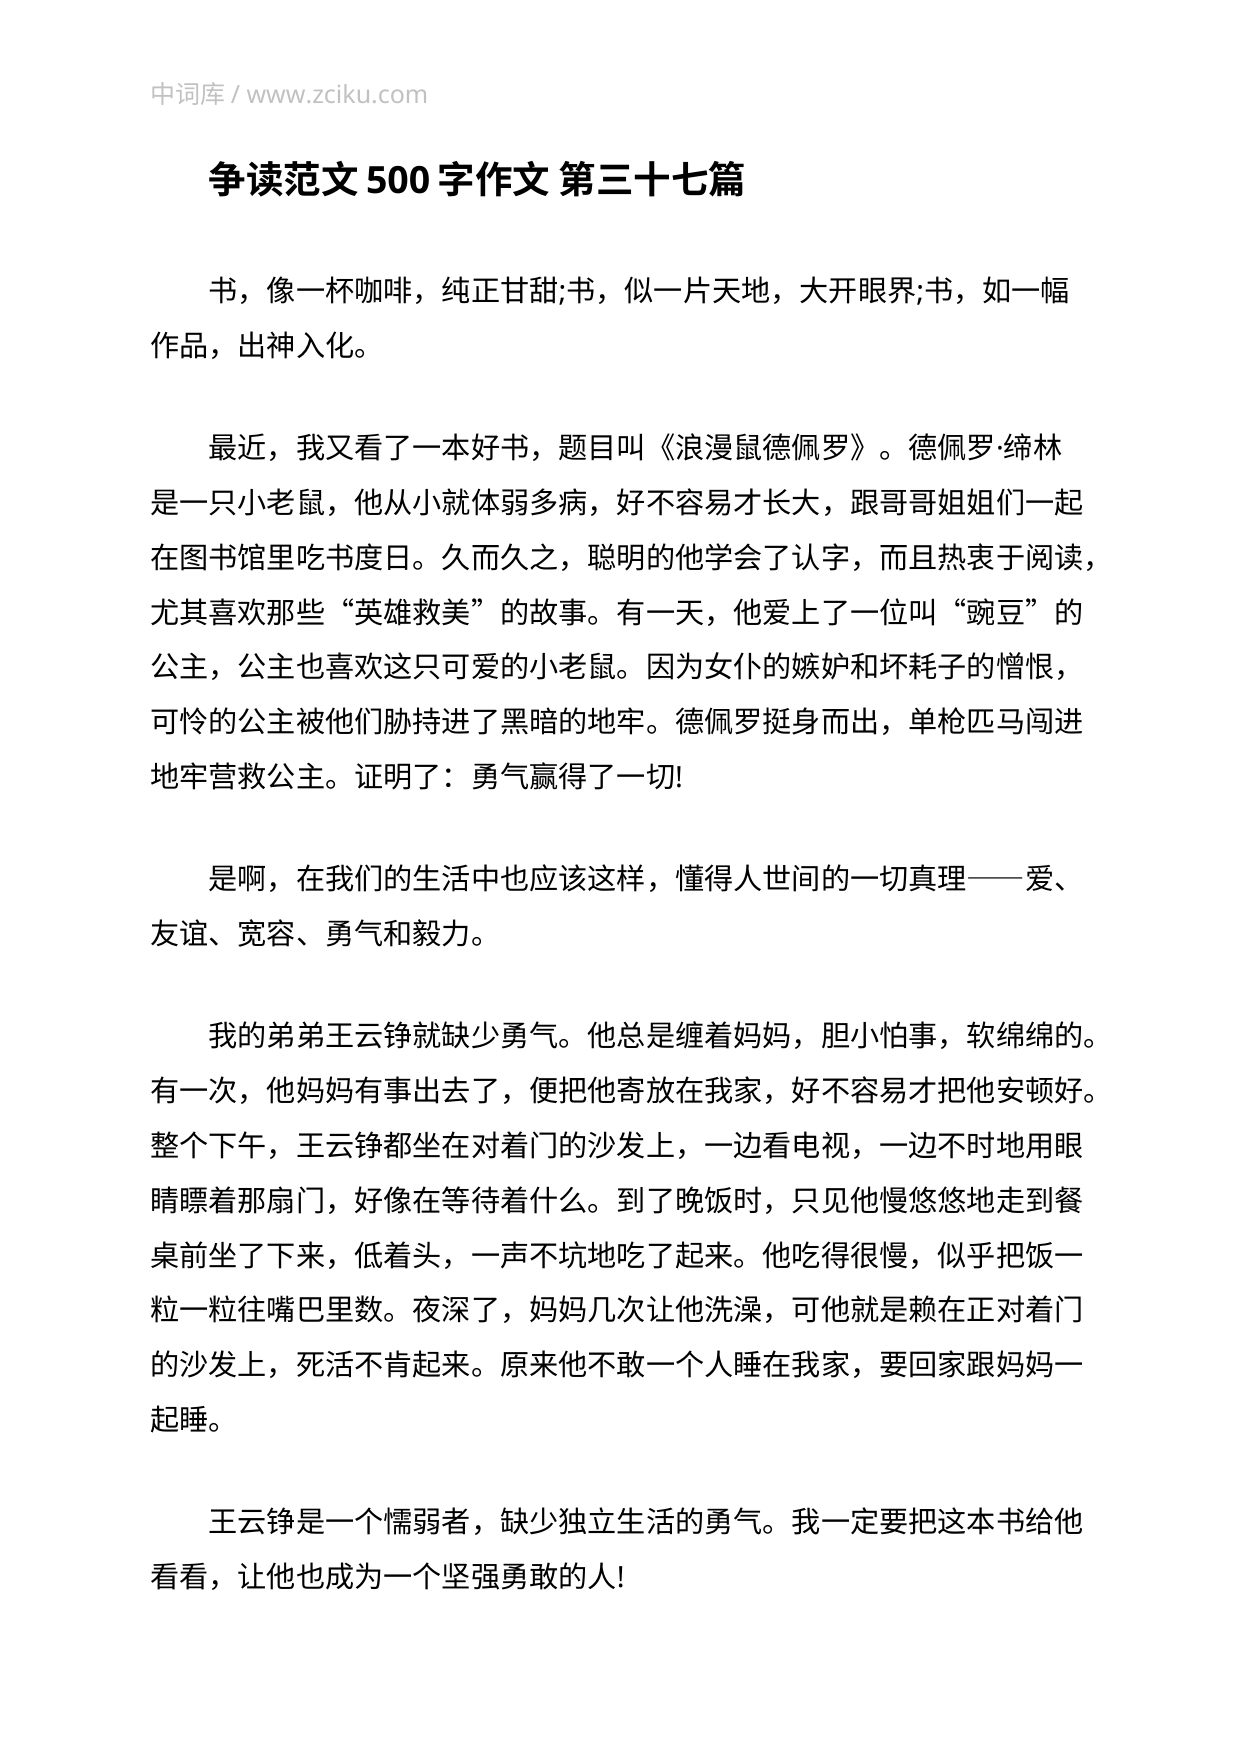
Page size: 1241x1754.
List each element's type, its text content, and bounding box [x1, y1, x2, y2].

text 争读范文500字作文 第三十七篇 [150, 150, 1090, 204]
text 我的弟弟王云铮就缺少勇气。他总是缠着妈妈，胆小怕事，软绵绵的。有一次，他妈妈有事出去了，便把他寄放在我家，好不容易才把他安顿好。整个下午，王云铮都坐在对着门的沙发上，一边看电视，一边不时地用眼睛瞟着那扇门，好像在等待着什么。到了晚饭时，只见他慢悠悠地走到餐桌前坐了下来，低着头，一声不坑地吃了起来。他吃得很慢，似乎把饭一粒一粒往嘴巴里数。夜深了，妈妈几次让他洗澡，可他就是赖在正对着门的沙发上，死活不肯起来。原来他不敢一个人睡在我家，要回家跟妈妈一起睡。 [150, 1012, 1090, 1439]
text 王云铮是一个懦弱者，缺少独立生活的勇气。我一定要把这本书给他看看，让他也成为一个坚强勇敢的人! [150, 1498, 1090, 1596]
text 最近，我又看了一本好书，题目叫《浪漫鼠德佩罗》。德佩罗·缔林是一只小老鼠，他从小就体弱多病，好不容易才长大，跟哥哥姐姐们一起在图书馆里吃书度日。久而久之，聪明的他学会了认字，而且热衷于阅读，尤其喜欢那些“英雄救美”的故事。有一天，他爱上了一位叫“豌豆”的公主，公主也喜欢这只可爱的小老鼠。因为女仆的嫉妒和坏耗子的憎恨，可怜的公主被他们胁持进了黑暗的地牢。德佩罗挺身而出，单枪匹马闯进地牢营救公主。证明了：勇气赢得了一切! [150, 424, 1090, 796]
text 是啊，在我们的生活中也应该这样，懂得人世间的一切真理――爱、友谊、宽容、勇气和毅力。 [150, 856, 1090, 953]
text 书，像一杯咖啡，纯正甘甜;书，似一片天地，大开眼界;书，如一幅作品，出神入化。 [150, 268, 1090, 365]
